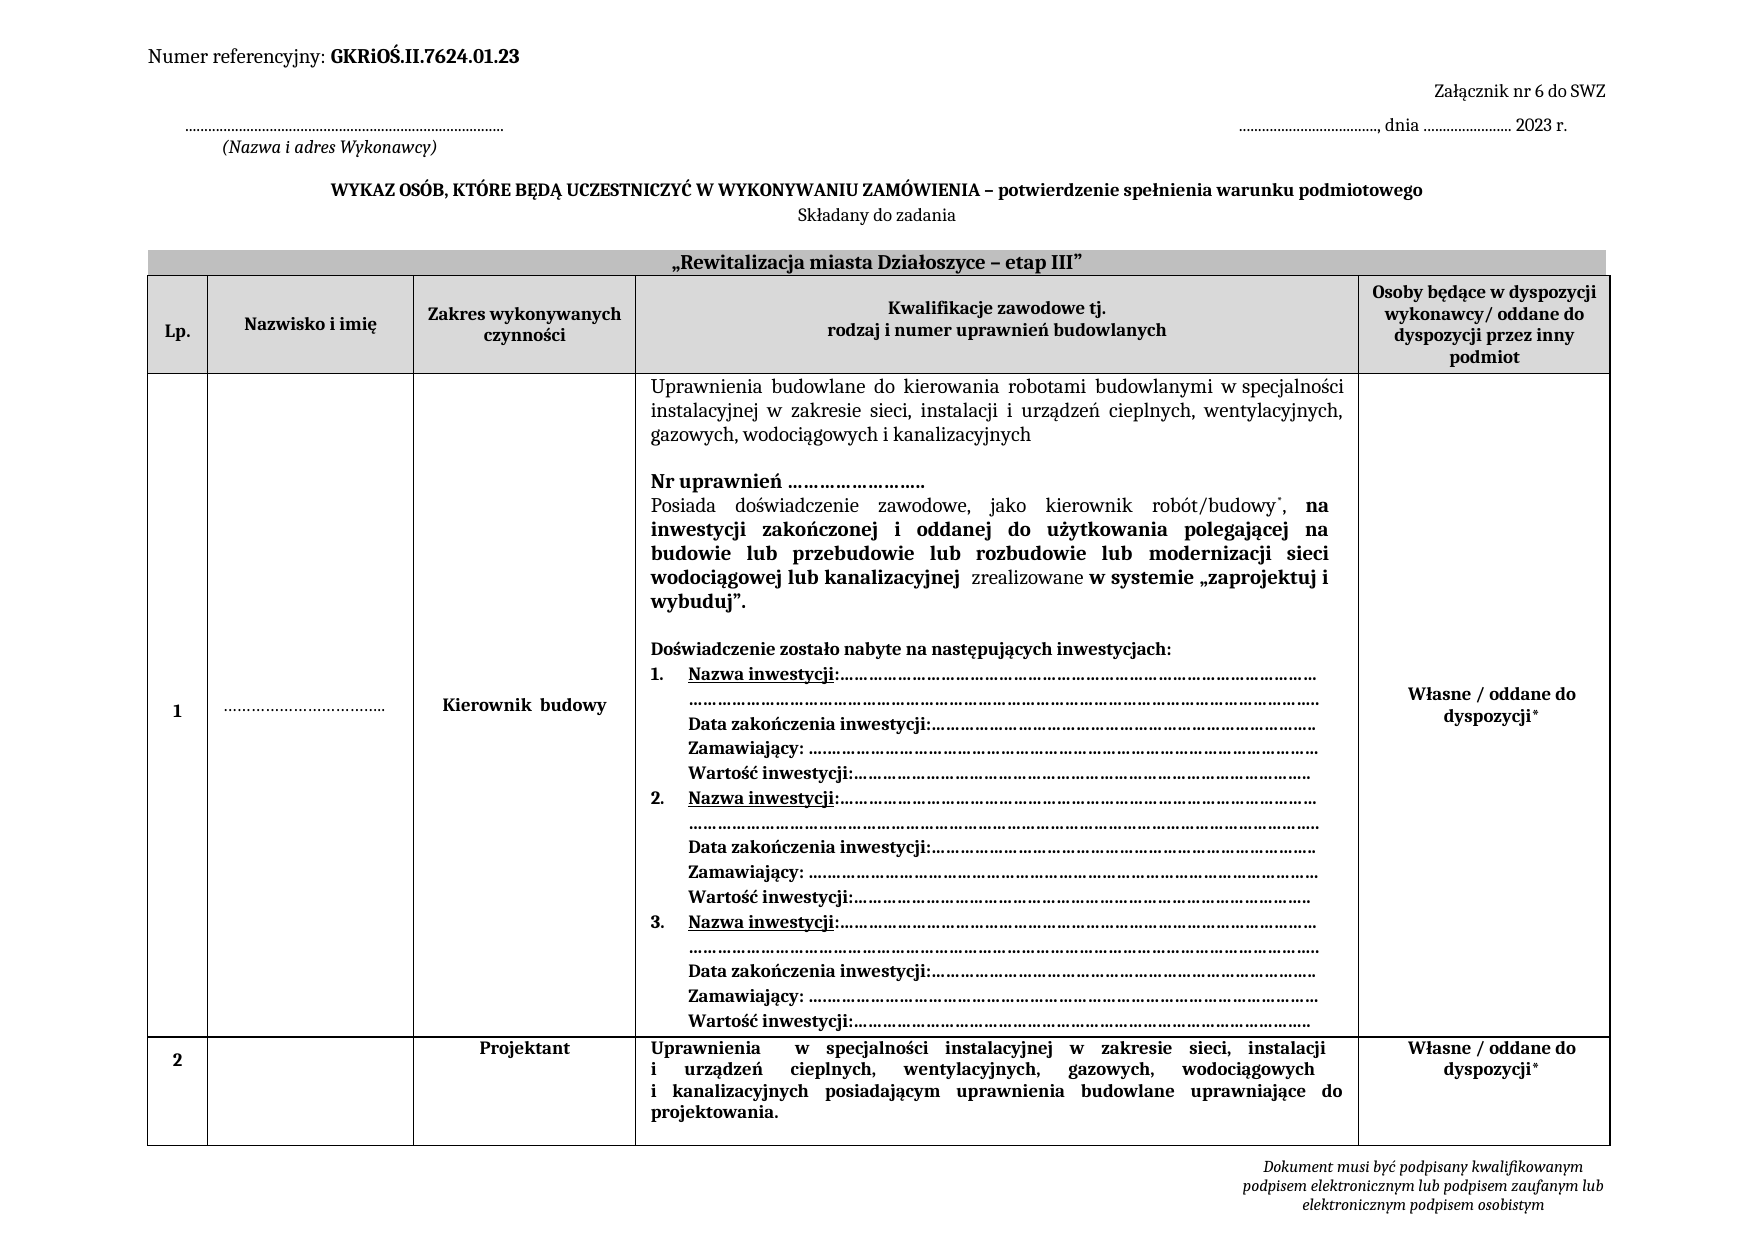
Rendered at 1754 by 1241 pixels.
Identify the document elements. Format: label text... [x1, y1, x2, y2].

table_header Osoby będące w dyspozycji wykonawcy/ oddane do dyspozycji przez inny podmiot [1359, 276, 1609, 373]
table_cell …………………………….. [208, 374, 413, 1036]
text WYKAZ OSÓB, KTÓRE BĘDĄ UCZESTNICZYĆ W WYKONYWANIU ZAMÓWIENIA – potwierdzenie spełnienia warunku podmiotowego [148, 179, 1606, 201]
text (Nazwa i adres Wykonawcy) [148, 136, 1602, 158]
table_cell Uprawnienia budowlane do kierowania robotami budowlanymi w specjalności instalacyjnej w zakresie sieci, instalacji i urządzeń cieplnych, wentylacyjnych, gazowych, wodociągowych i kanalizacyjnych Nr uprawnień …………………….. Posiada doświadczenie zawodowe, jako kierownik robót/budowy*, na inwestycji zakończonej i oddanej do użytkowania polegającej na budowie lub przebudowie lub rozbudowie lub modernizacji sieci wodociągowej lub kanalizacyjnej zrealizowane w systemie „zaprojektuj i wybuduj”. Doświadczenie zostało nabyte na następujących inwestycjach: Nazwa inwestycji:……………………………………………………………………………………… ………………………………………………………………………………………………………………….. Data zakończenia inwestycji:…………………………………………………………………….. Zamawiający: ….………………………………………………………………………………………… Wartość inwestycji:………………………………………………………………………………….. Nazwa inwestycji:……………………………………………………………………………………… ………………………………………………………………………………………………………………….. Data zakończenia inwestycji:…………………………………………………………………….. Zamawiający: ….………………………………………………………………………………………… Wartość inwestycji:………………………………………………………………………………….. Nazwa inwestycji:……………………………………………………………………………………… ………………………………………………………………………………………………………………….. Data zakończenia inwestycji:…………………………………………………………………….. Zamawiający: ….………………………………………………………………………………………… Wartość inwestycji:………………………………………………………………………………….. [636, 374, 1358, 1036]
text ................................................................................... ...................................., dnia ....................... 2023 r. [148, 115, 1606, 136]
table_cell 2 [148, 1038, 207, 1145]
text Składany do zadania [148, 204, 1606, 226]
text „Rewitalizacja miasta Działoszyce – etap III” [148, 250, 1606, 275]
table_cell [208, 1038, 413, 1145]
table_cell Kierownik budowy [414, 374, 635, 1036]
table_header Lp. [148, 276, 207, 373]
table_header Kwalifikacje zawodowe tj. rodzaj i numer uprawnień budowlanych [636, 276, 1358, 373]
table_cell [1359, 1038, 1609, 1145]
table_header Zakres wykonywanych czynności [414, 276, 635, 373]
text Załącznik nr 6 do SWZ [148, 81, 1606, 102]
table_cell Własne / oddane do dyspozycji* [1359, 374, 1609, 1036]
table_header Nazwisko i imię [208, 276, 413, 373]
table_cell 1 [148, 374, 207, 1036]
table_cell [636, 1038, 1358, 1145]
table_cell Projektant [414, 1038, 635, 1145]
